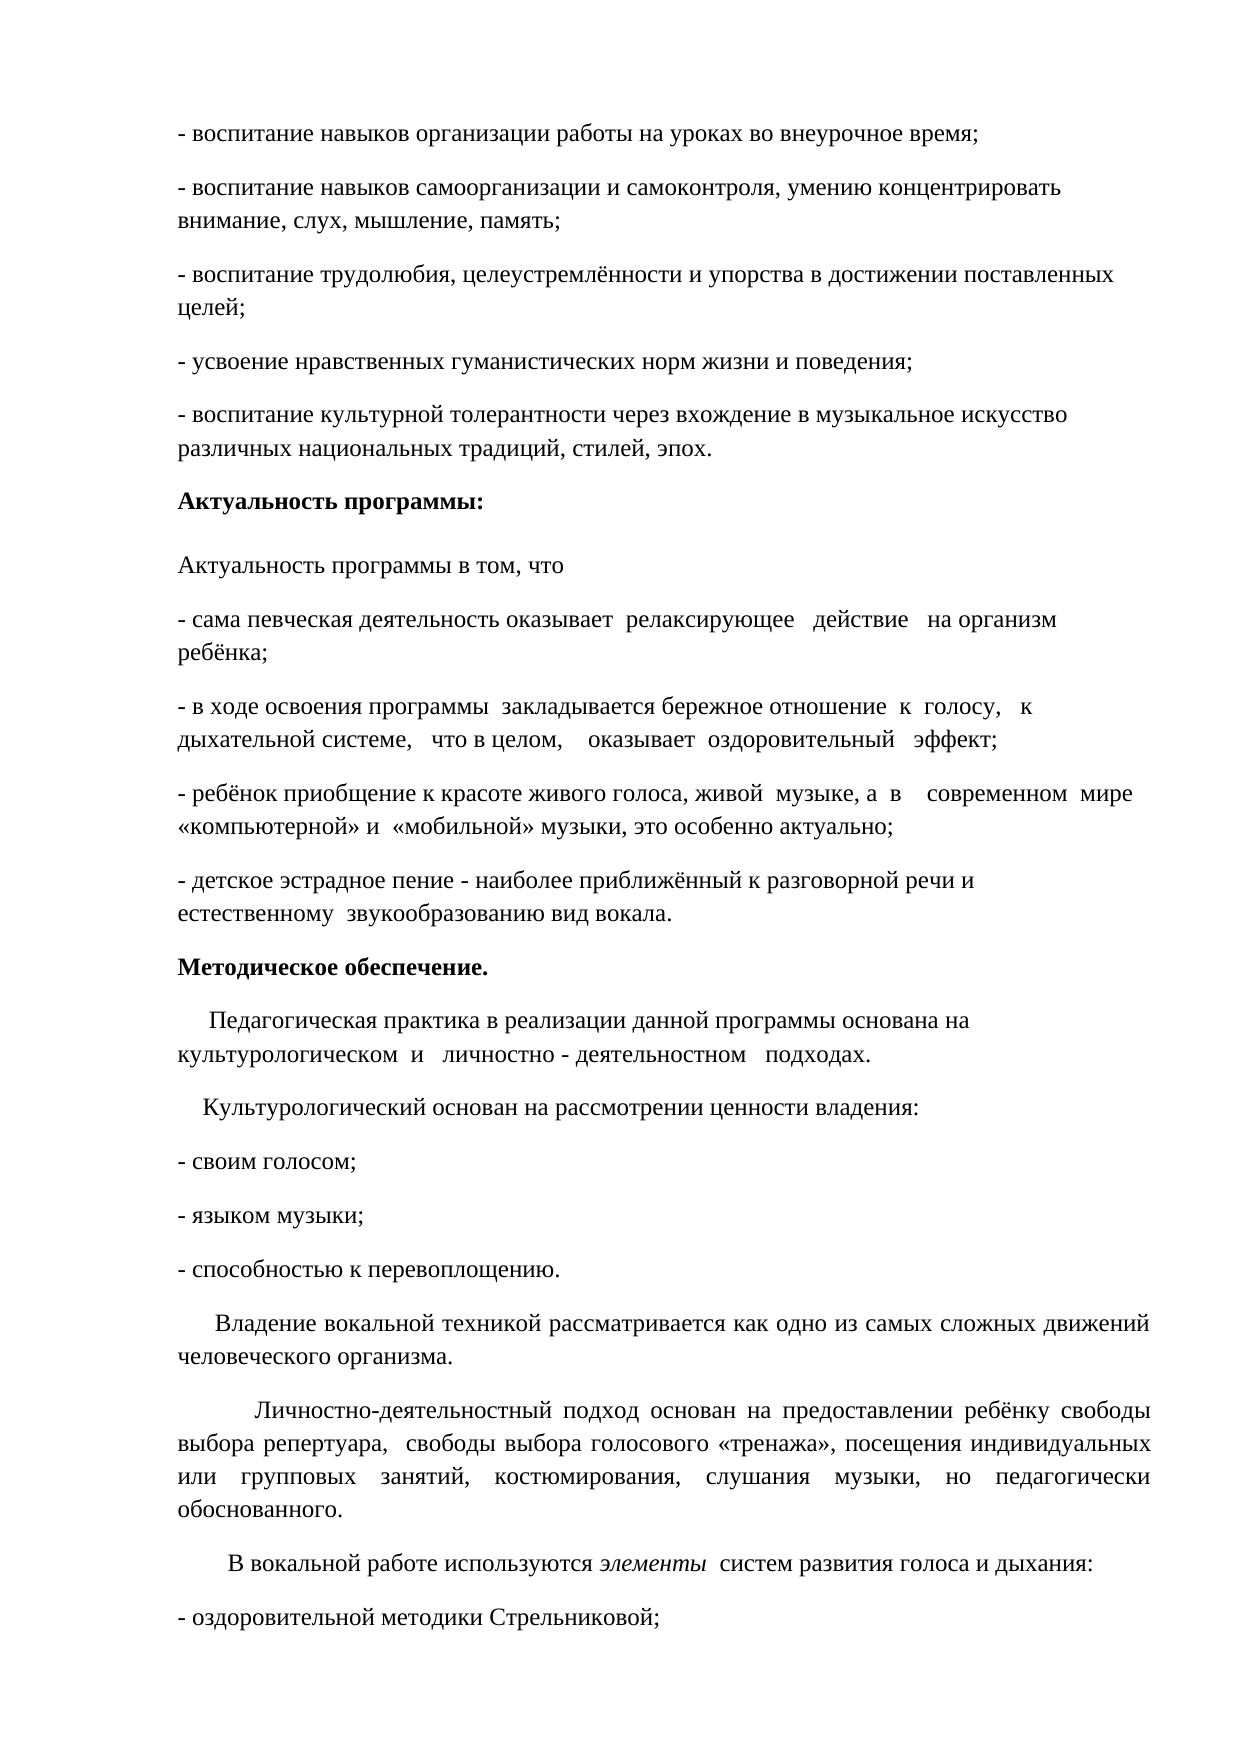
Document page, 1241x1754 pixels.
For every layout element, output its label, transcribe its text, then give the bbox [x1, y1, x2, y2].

text - детское эстрадное пение - наиболее приближённый к разговорной речи и естественному звукообразованию вид вокала. [177, 865, 1137, 927]
text Методическое обеспечение. [177, 952, 1152, 981]
text - языком музыки; [177, 1200, 1152, 1229]
text - усвоение нравственных гуманистических норм жизни и поведения; [177, 346, 1152, 374]
text - своим голосом; [177, 1146, 1152, 1175]
text - ребёнок приобщение к красоте живого голоса, живой музыке, а в современном мире «компьютерной» и «мобильной» музыки, это особенно актуально; [177, 778, 1137, 840]
text - способностью к перевоплощению. [177, 1254, 1152, 1283]
text Культурологический основан на рассмотрении ценности владения: [177, 1092, 1152, 1121]
text Педагогическая практика в реализации данной программы основана на культурологическом и личностно - деятельностном подходах. [177, 1006, 1152, 1067]
text - оздоровительной методики Стрельниковой; [177, 1602, 1152, 1630]
text В вокальной работе используются элементы систем развития голоса и дыхания: [177, 1548, 1152, 1576]
text Актуальность программы: [177, 486, 1152, 515]
text - воспитание навыков самоорганизации и самоконтроля, умению концентрировать внимание, слух, мышление, память; [177, 172, 1152, 234]
text - воспитание культурной толерантности через вхождение в музыкальное искусство различных национальных традиций, стилей, эпох. [177, 399, 1152, 461]
text - воспитание навыков организации работы на уроках во внеурочное время; [177, 118, 1152, 147]
text - сама певческая деятельность оказывает релаксирующее действие на организм ребёнка; [177, 604, 1137, 666]
text Актуальность программы в том, что [177, 550, 1137, 579]
text - в ходе освоения программы закладывается бережное отношение к голосу, к дыхательной системе, что в целом, оказывает оздоровительный эффект; [177, 691, 1137, 753]
text Личностно-деятельностный подход основан на предоставлении ребёнку свободы выбора репертуара, свободы выбора голосового «тренажа», посещения индивидуальных или групповых занятий, костюмирования, слушания музыки, но педагогически обоснованного. [177, 1395, 1152, 1523]
text - воспитание трудолюбия, целеустремлённости и упорства в достижении поставленных целей; [177, 259, 1152, 321]
text Владение вокальной техникой рассматривается как одно из самых сложных движений человеческого организма. [177, 1308, 1152, 1370]
